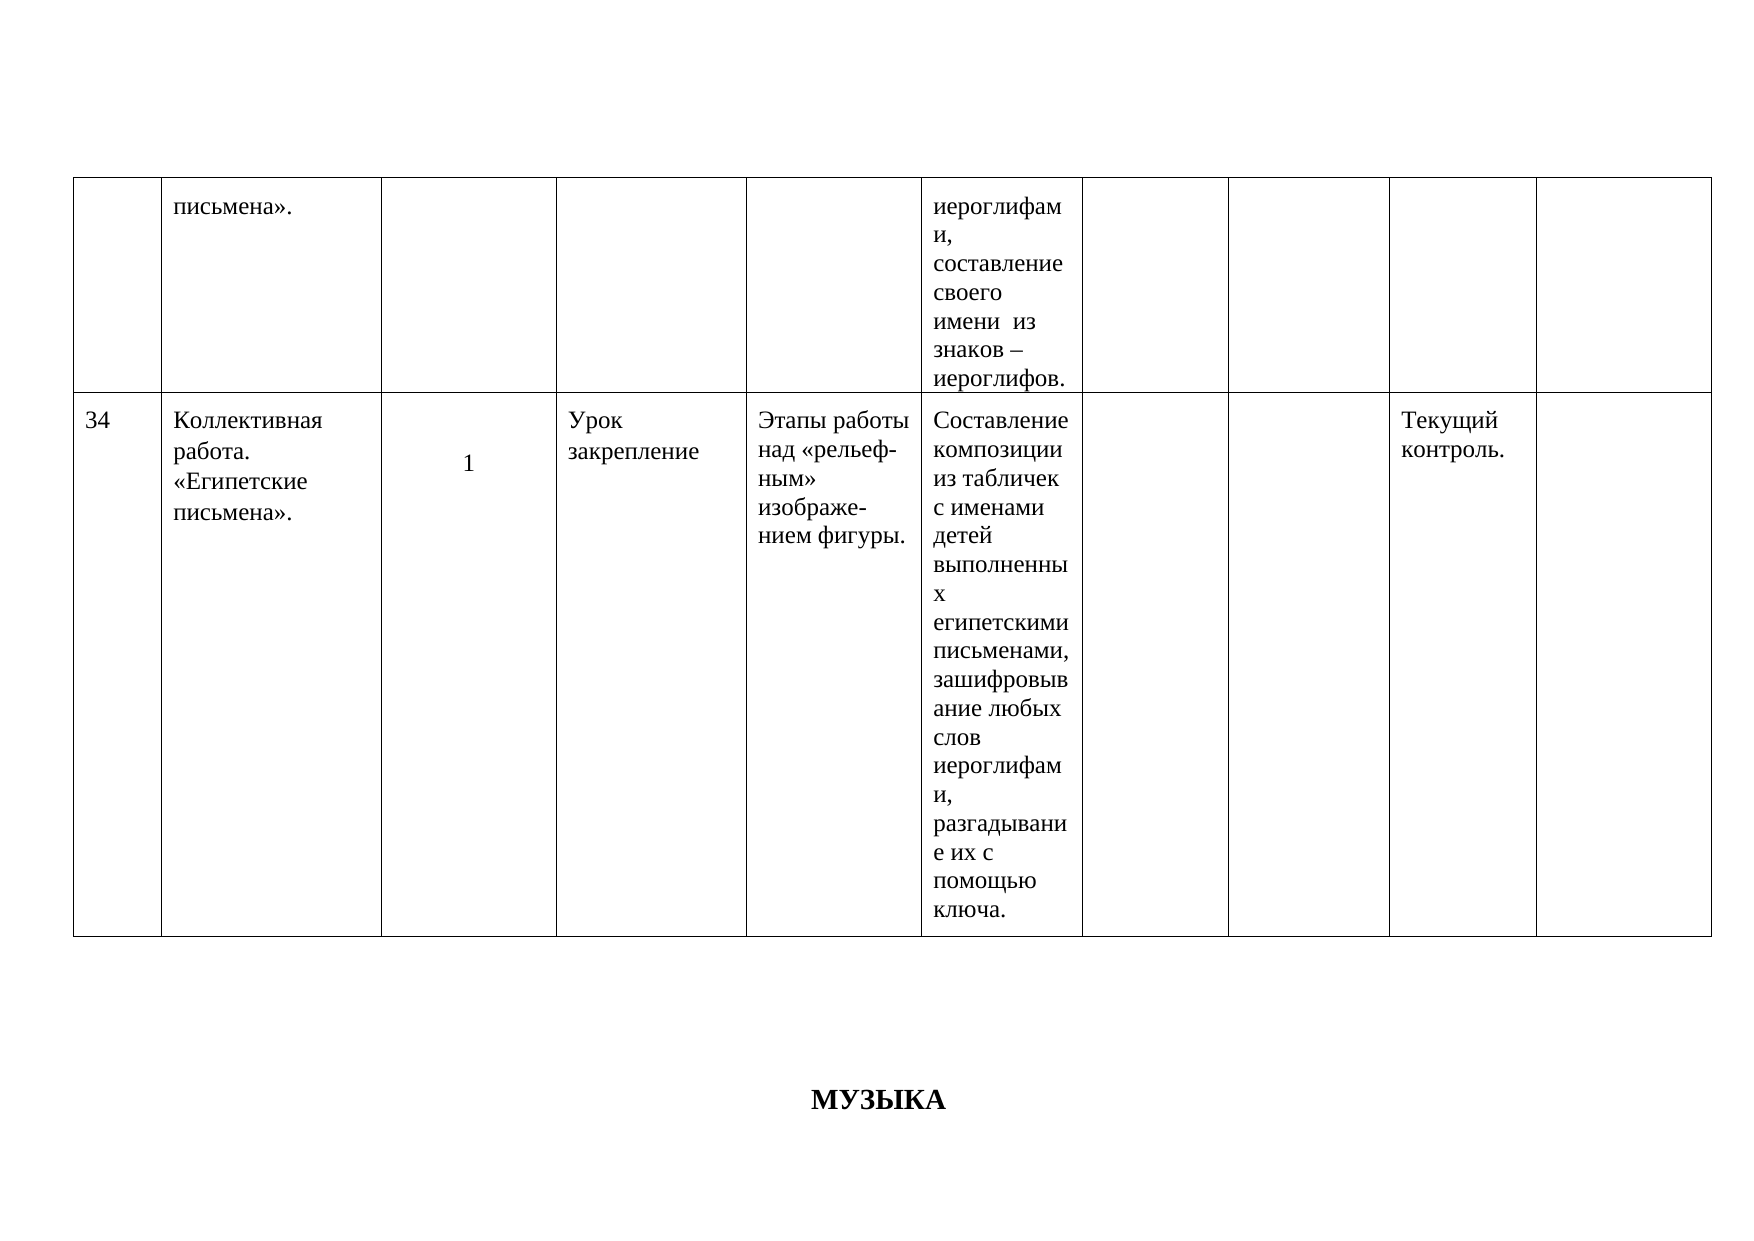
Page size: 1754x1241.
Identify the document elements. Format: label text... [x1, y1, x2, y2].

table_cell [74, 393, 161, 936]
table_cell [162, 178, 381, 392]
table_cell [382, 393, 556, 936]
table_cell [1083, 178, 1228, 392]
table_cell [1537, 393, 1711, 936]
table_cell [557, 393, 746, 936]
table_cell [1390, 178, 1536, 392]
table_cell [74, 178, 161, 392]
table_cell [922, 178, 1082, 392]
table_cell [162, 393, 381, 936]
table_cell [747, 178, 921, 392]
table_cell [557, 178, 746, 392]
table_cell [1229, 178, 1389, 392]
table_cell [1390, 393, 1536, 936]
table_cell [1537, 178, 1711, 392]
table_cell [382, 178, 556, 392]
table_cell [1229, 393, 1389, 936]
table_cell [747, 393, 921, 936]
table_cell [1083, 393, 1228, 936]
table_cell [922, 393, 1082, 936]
text МУЗЫКА [118, 1082, 1636, 1116]
